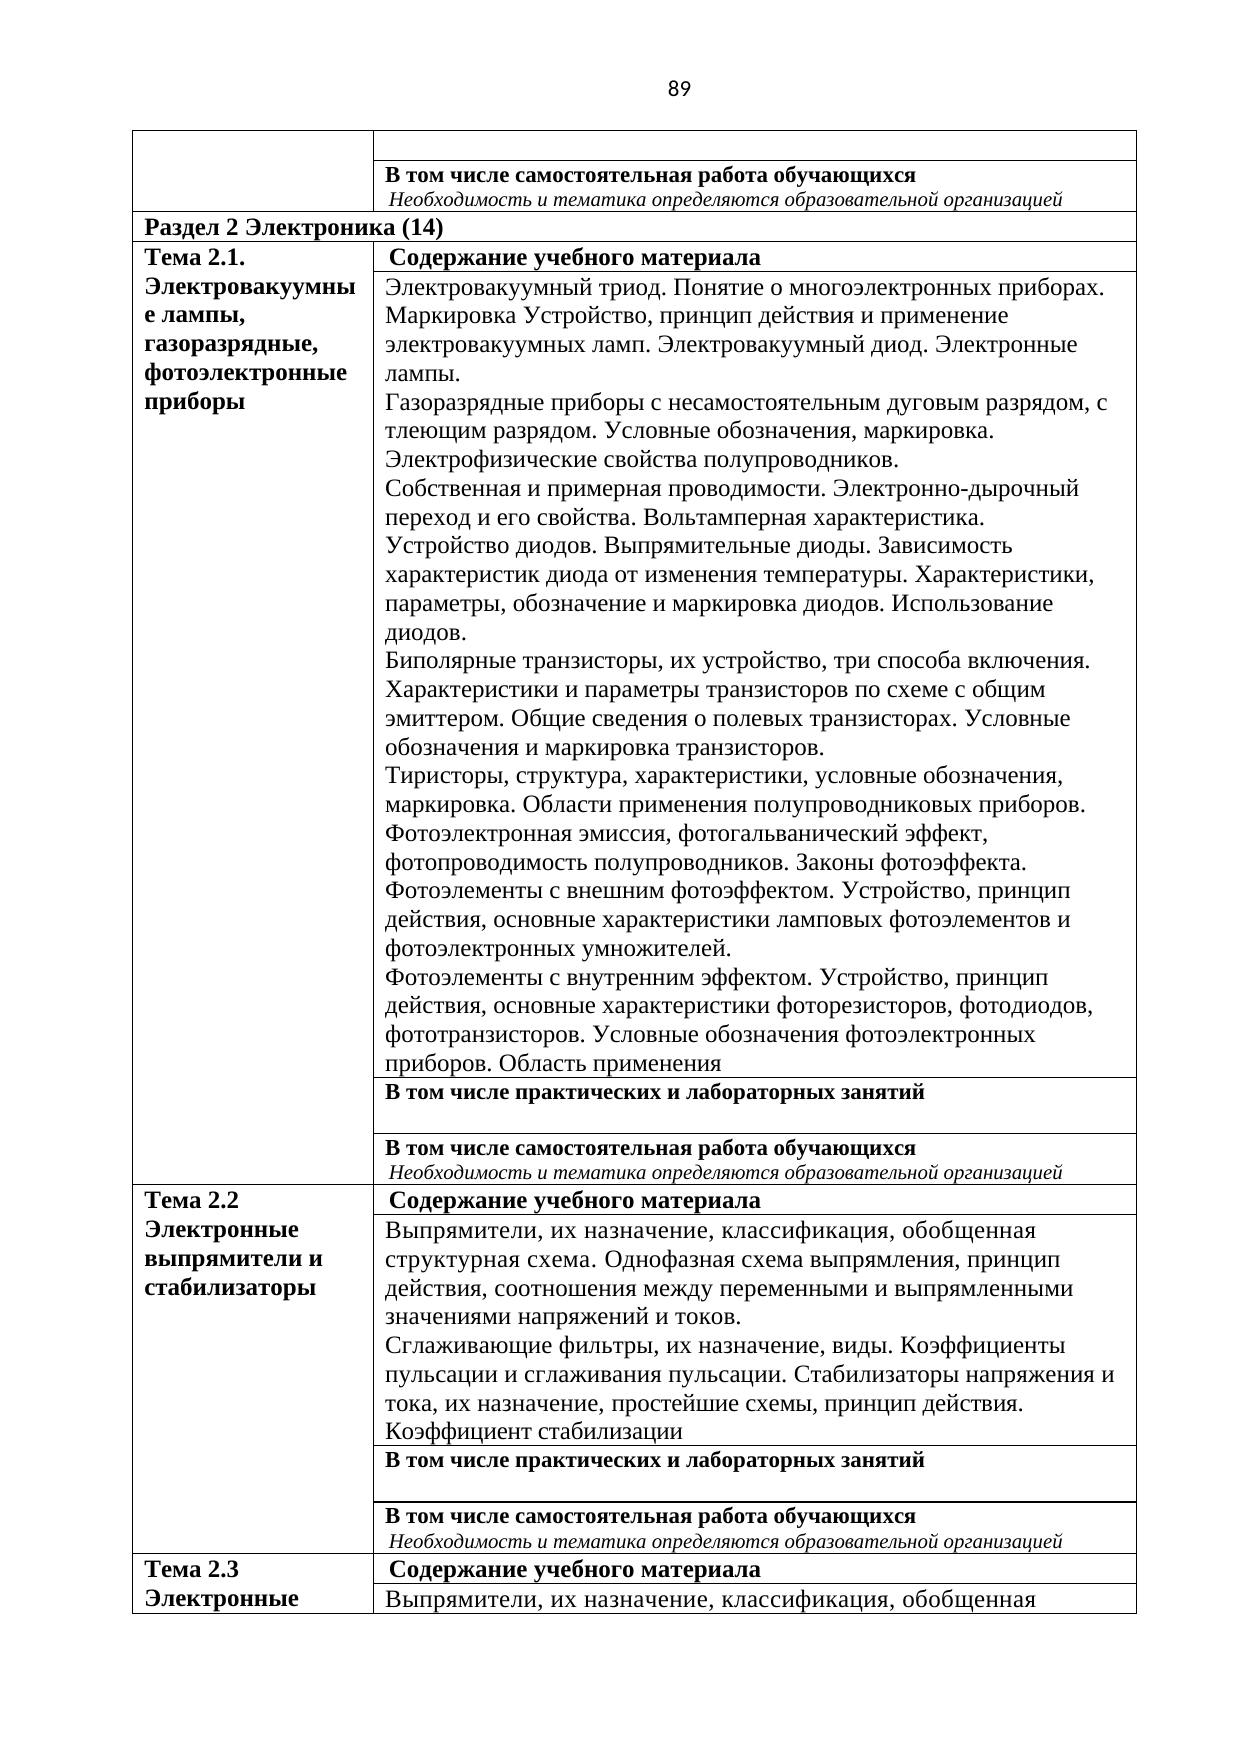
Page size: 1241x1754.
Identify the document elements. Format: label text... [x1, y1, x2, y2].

table_cell Содержание учебного материала [374, 242, 1136, 271]
table_cell В том числе самостоятельная работа обучающихся Необходимость и тематика определяются образовательной организацией [374, 161, 1136, 211]
table_cell Тема 2.2 Электронные выпрямители и стабилизаторы [133, 1185, 373, 1553]
table_cell Электровакуумный триод. Понятие о многоэлектронных приборах. Маркировка Устройство, принцип действия и применение электровакуумных ламп. Электровакуумный диод. Электронные лампы. Газоразрядные приборы с несамостоятельным дуговым разрядом, с тлеющим разрядом. Условные обозначения, маркировка. Электрофизические свойства полупроводников. Собственная и примерная проводимости. Электронно-дырочный переход и его свойства. Вольтамперная характеристика. Устройство диодов. Выпрямительные диоды. Зависимость характеристик диода от изменения температуры. Характеристики, параметры, обозначение и маркировка диодов. Использование диодов. Биполярные транзисторы, их устройство, три способа включения. Характеристики и параметры транзисторов по схеме с общим эмиттером. Общие сведения о полевых транзисторах. Условные обозначения и маркировка транзисторов. Тиристоры, структура, характеристики, условные обозначения, маркировка. Области применения полупроводниковых приборов. Фотоэлектронная эмиссия, фотогальванический эффект, фотопроводимость полупроводников. Законы фотоэффекта. Фотоэлементы с внешним фотоэффектом. Устройство, принцип действия, основные характеристики ламповых фотоэлементов и фотоэлектронных умножителей. Фотоэлементы с внутренним эффектом. Устройство, принцип действия, основные характеристики фоторезисторов, фотодиодов, фототранзисторов. Условные обозначения фотоэлектронных приборов. Область применения [374, 272, 1136, 1077]
table_cell Содержание учебного материала [374, 1185, 1136, 1214]
table_cell Раздел 2 Электроника (14) [133, 212, 1136, 241]
table_cell В том числе самостоятельная работа обучающихся Необходимость и тематика определяются образовательной организацией [374, 1134, 1136, 1184]
table_cell В том числе практических и лабораторных занятий [374, 1446, 1136, 1501]
table_cell Содержание учебного материала [374, 1554, 1136, 1583]
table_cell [374, 131, 1136, 160]
table_cell В том числе практических и лабораторных занятий [374, 1078, 1136, 1133]
table_cell Тема 2.3 Электронные усилители [133, 1554, 373, 1612]
table_cell Тема 2.1. Электровакуумные лампы, газоразрядные, фотоэлектронные приборы [133, 242, 373, 1184]
table_cell В том числе самостоятельная работа обучающихся Необходимость и тематика определяются образовательной организацией [374, 1503, 1136, 1553]
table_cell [374, 1584, 1136, 1612]
